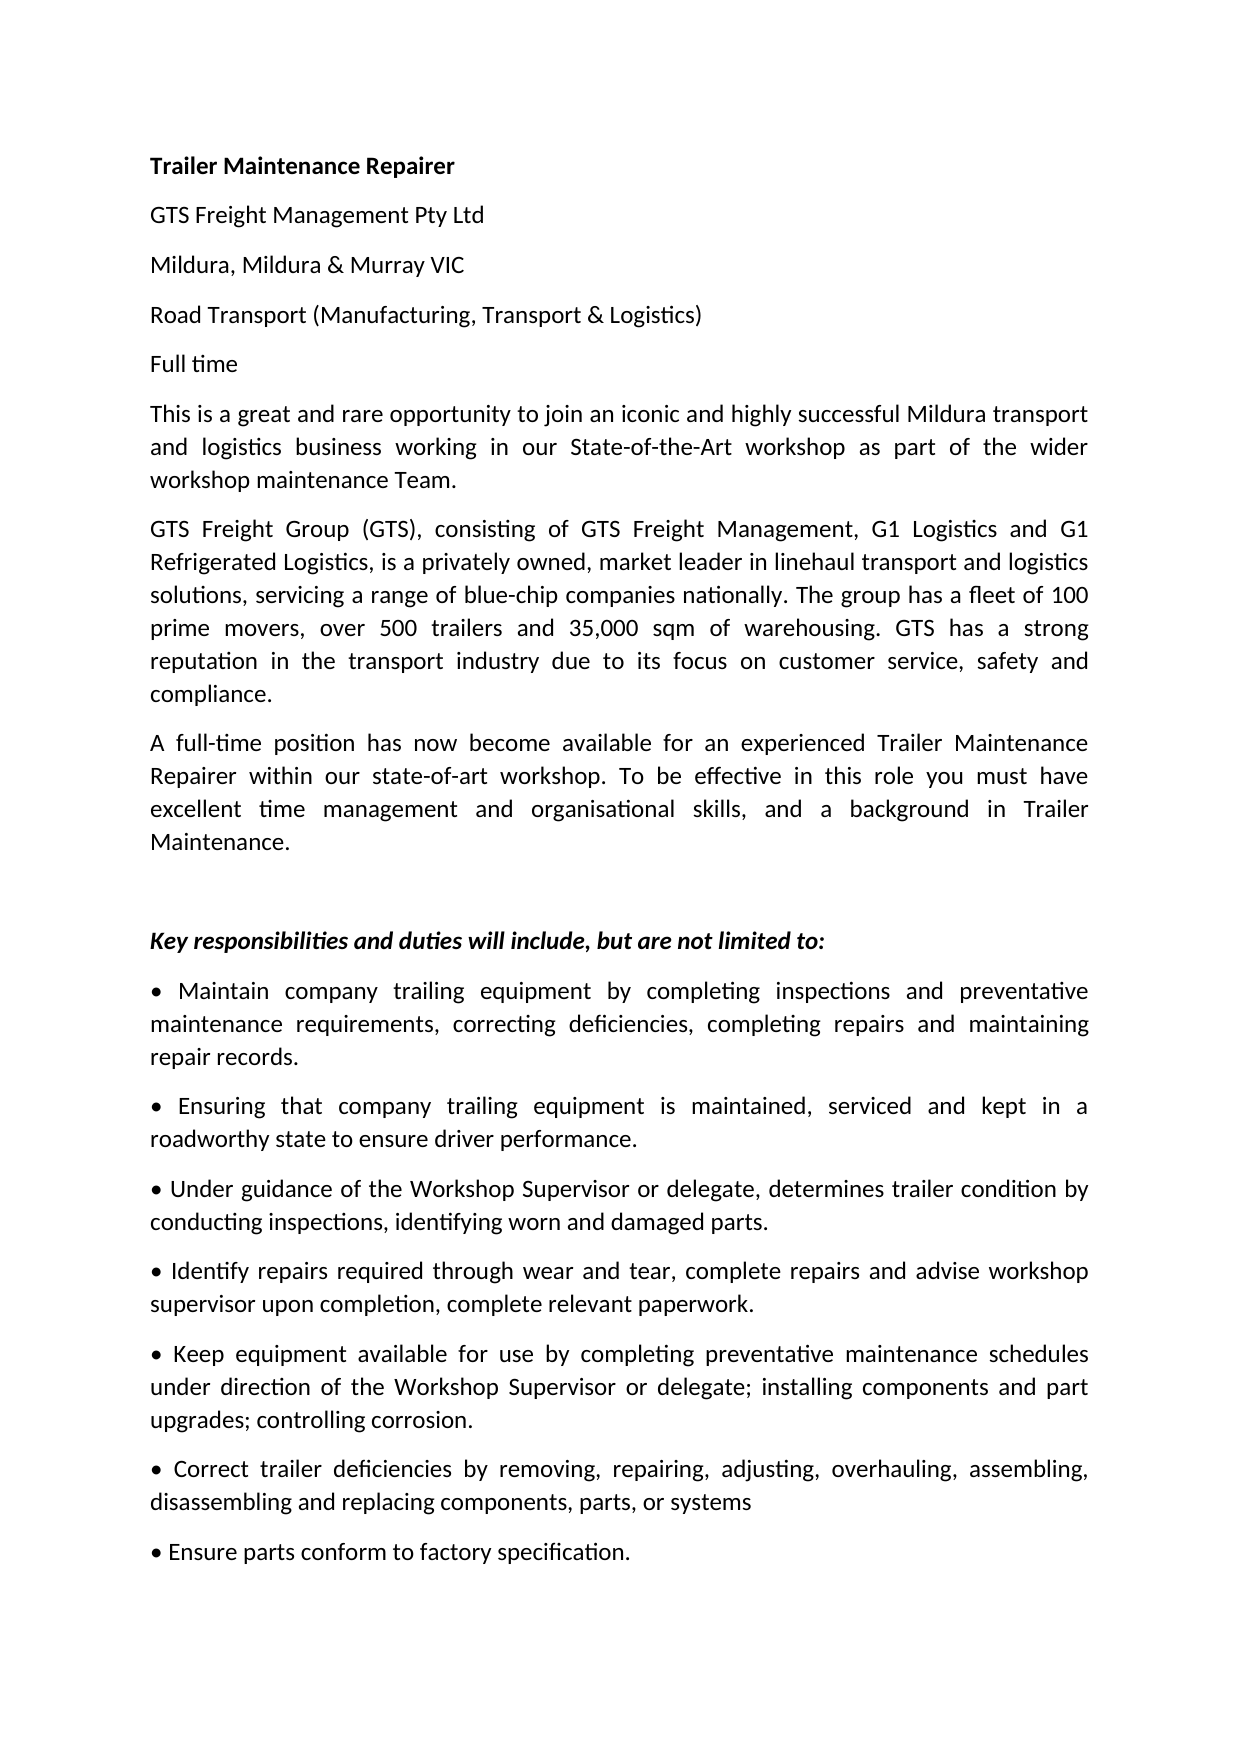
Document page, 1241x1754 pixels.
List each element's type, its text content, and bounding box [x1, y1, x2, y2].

text • Ensuring that company trailing equipment is maintained, serviced and kept in a roadworthy state to ensure driver performance. [150, 1090, 1090, 1154]
text Road Transport (Manufacturing, Transport & Logistics) [150, 299, 1090, 329]
text This is a great and rare opportunity to join an iconic and highly successful Mildura transport and logistics business working in our State-of-the-Art workshop as part of the wider workshop maintenance Team. [150, 398, 1090, 494]
text • Ensure parts conform to factory specification. [150, 1536, 1090, 1566]
text Trailer Maintenance Repairer [150, 150, 1090, 181]
text Full time [150, 348, 1090, 379]
text • Under guidance of the Workshop Supervisor or delegate, determines trailer condition by conducting inspections, identifying worn and damaged parts. [150, 1173, 1090, 1236]
text Mildura, Mildura & Murray VIC [150, 249, 1090, 280]
text • Identify repairs required through wear and tear, complete repairs and advise workshop supervisor upon completion, complete relevant paperwork. [150, 1255, 1090, 1319]
text A full-time position has now become available for an experienced Trailer Maintenance Repairer within our state-of-art workshop. To be effective in this role you must have excellent time management and organisational skills, and a background in Trailer Maintenance. [150, 727, 1090, 857]
text Key responsibilities and duties will include, but are not limited to: [150, 925, 1090, 956]
text • Correct trailer deficiencies by removing, repairing, adjusting, overhauling, assembling, disassembling and replacing components, parts, or systems [150, 1453, 1090, 1517]
text GTS Freight Group (GTS), consisting of GTS Freight Management, G1 Logistics and G1 Refrigerated Logistics, is a privately owned, market leader in linehaul transport and logistics solutions, servicing a range of blue-chip companies nationally. The group has a fleet of 100 prime movers, over 500 trailers and 35,000 sqm of warehousing. GTS has a strong reputation in the transport industry due to its focus on customer service, safety and compliance. [150, 513, 1090, 708]
text GTS Freight Management Pty Ltd [150, 199, 1090, 230]
text • Keep equipment available for use by completing preventative maintenance schedules under direction of the Workshop Supervisor or delegate; installing components and part upgrades; controlling corrosion. [150, 1338, 1090, 1434]
text • Maintain company trailing equipment by completing inspections and preventative maintenance requirements, correcting deficiencies, completing repairs and maintaining repair records. [150, 975, 1090, 1071]
